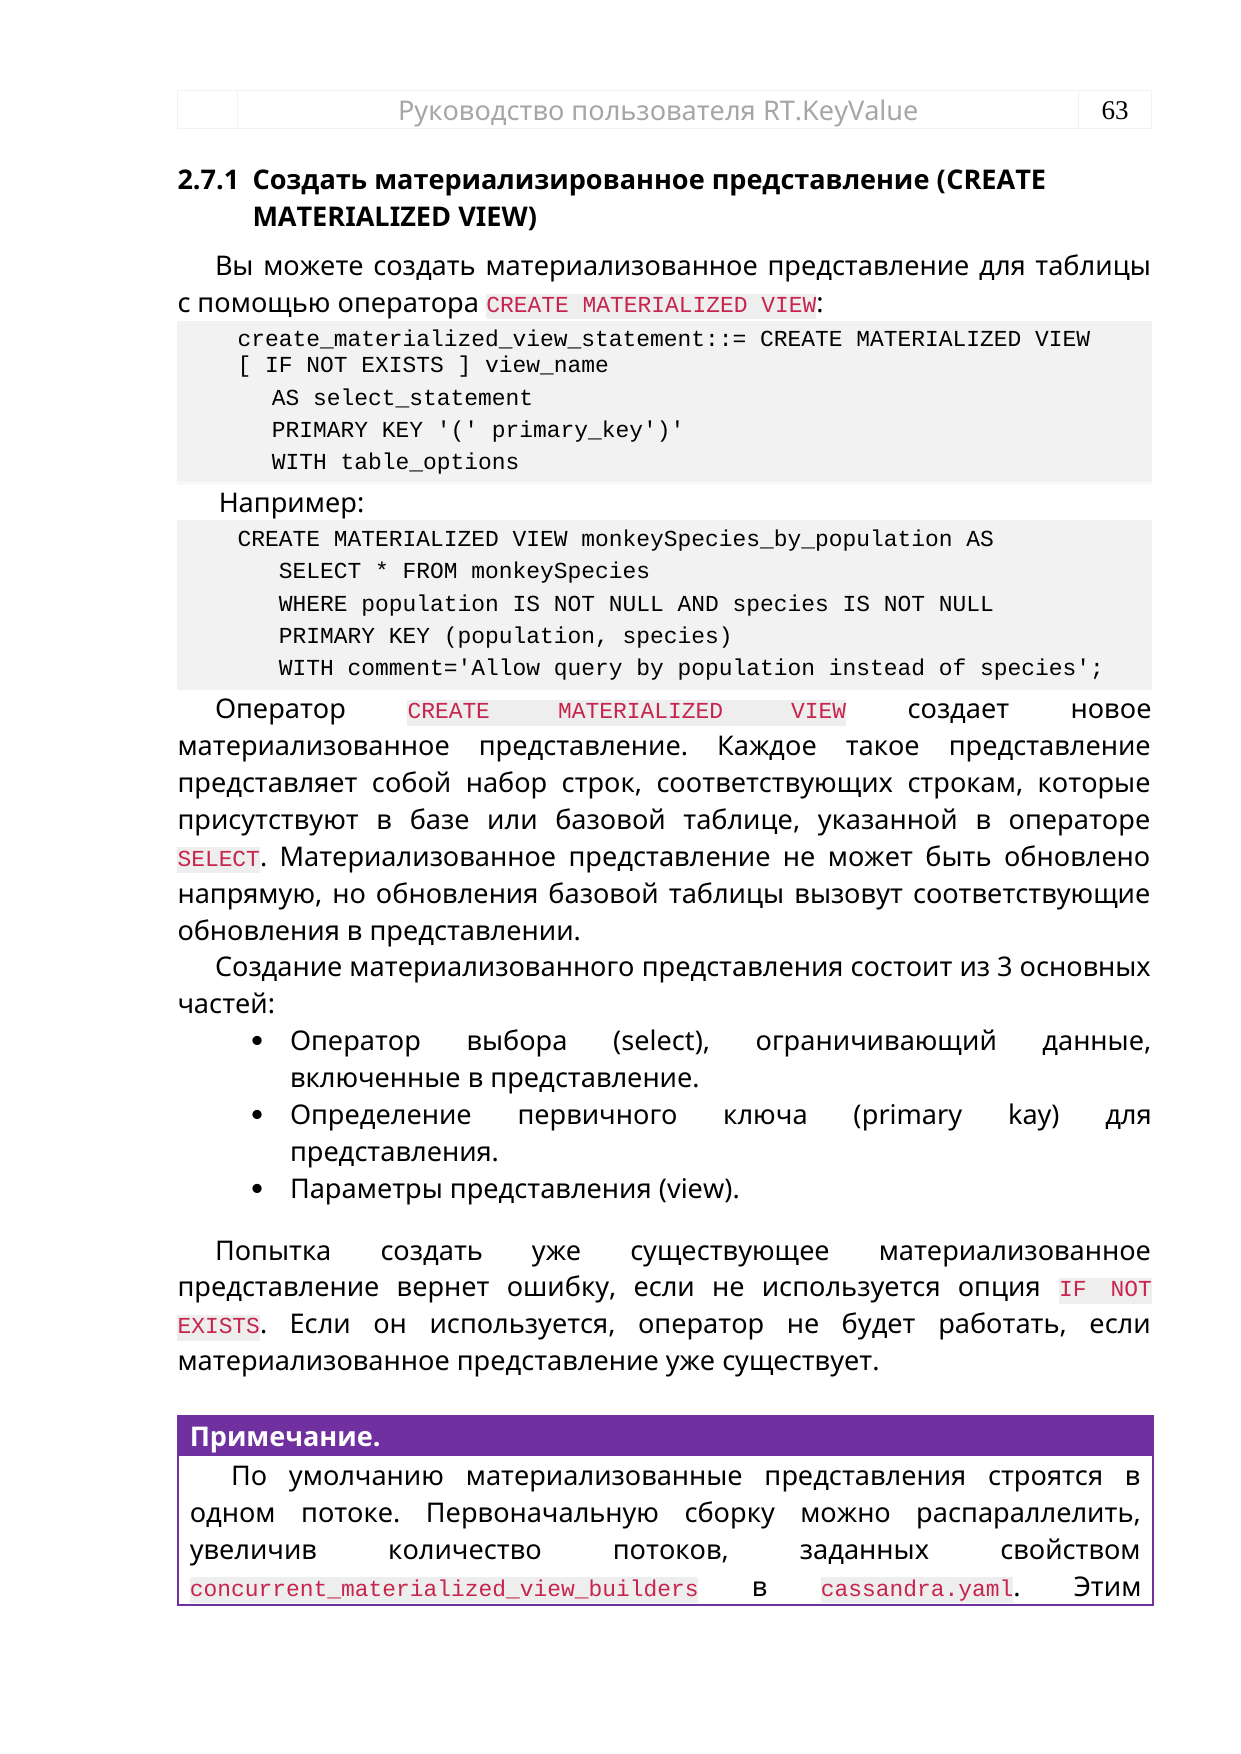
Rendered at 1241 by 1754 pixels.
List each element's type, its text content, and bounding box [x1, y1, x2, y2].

text Оператор CREATE MATERIALIZED VIEW создает новое материализованное представление. Каждое такое представление представляет собой набор строк, соответствующих строкам, которые присутствуют в базе или базовой таблице, указанной в операторе SELECT. Материализованное представление не может быть обновлено напрямую, но обновления базовой таблицы вызовут соответствующие обновления в представлении. [177, 690, 1152, 948]
text Создание материализованного представления состоит из 3 основных частей: [177, 948, 1152, 1022]
list Определение первичного ключа (primary kay) для представления. [252, 1095, 1152, 1169]
list Оператор выбора (select), ограничивающий данные, включенные в представление. [252, 1022, 1152, 1095]
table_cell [179, 1456, 1152, 1604]
table_header Примечание. [179, 1418, 1152, 1454]
text Создать материализированное представление (CREATE MATERIALIZED VIEW) [177, 161, 1152, 234]
table_header create_materialized_view_statement::= CREATE MATERIALIZED VIEW [ IF NOT EXISTS ] view_name AS select_statement PRIMARY KEY '(' primary_key')' WITH table_options [178, 322, 1151, 482]
text Вы можете создать материализованное представление для таблицы с помощью оператора CREATE MATERIALIZED VIEW: [177, 247, 1152, 321]
text Например: [177, 484, 1152, 520]
text Попытка создать уже существующее материализованное представление вернет ошибку, если не используется опция IF NOT EXISTS. Если он используется, оператор не будет работать, если материализованное представление уже существует. [177, 1231, 1152, 1378]
table_header CREATE MATERIALIZED VIEW monkeySpecies_by_population AS SELECT * FROM monkeySpecies WHERE population IS NOT NULL AND species IS NOT NULL PRIMARY KEY (population, species) WITH comment='Allow query by population instead of species'; [178, 521, 1151, 689]
list Параметры представления (view). [252, 1169, 1152, 1206]
